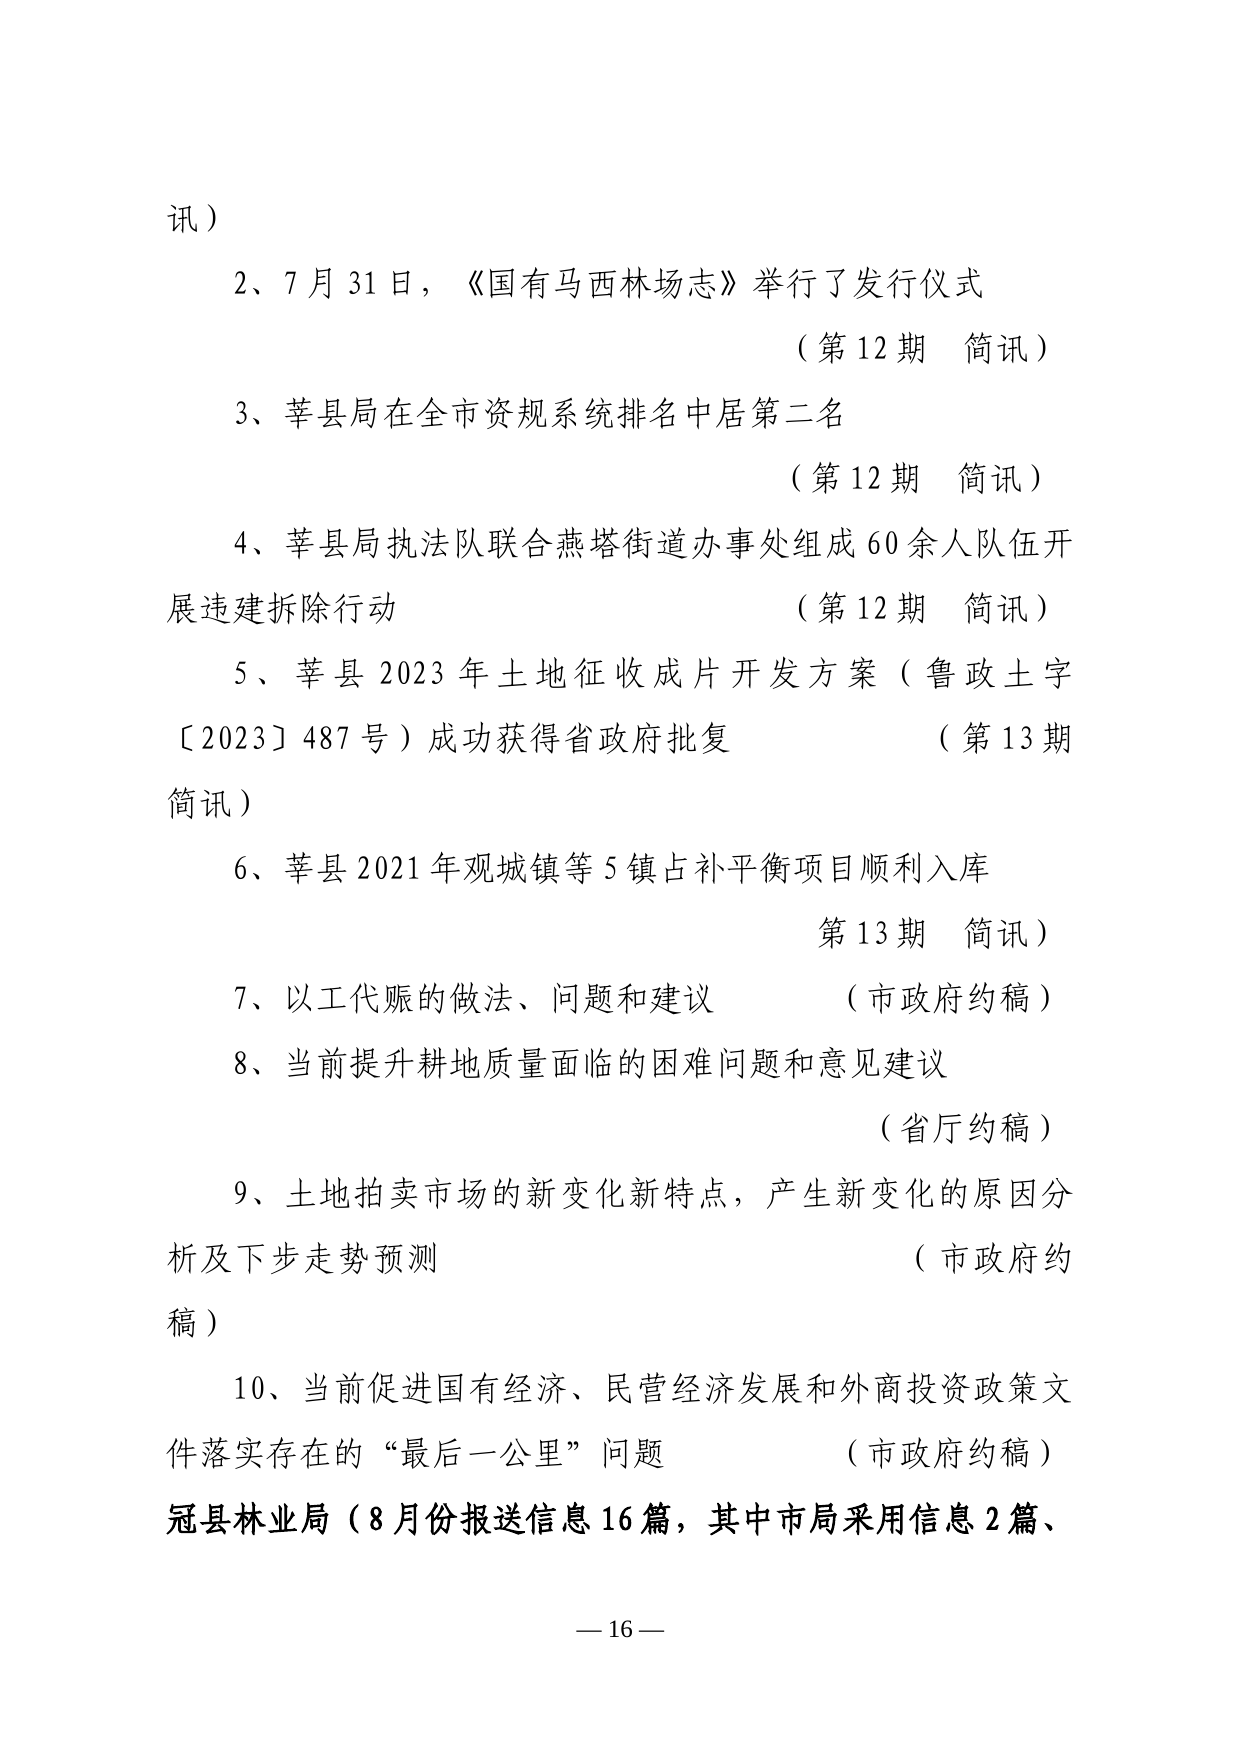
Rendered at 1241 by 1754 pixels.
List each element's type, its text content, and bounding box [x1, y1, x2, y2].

text 2、7月31日，《国有马西林场志》举行了发行仪式 [165, 249, 1075, 314]
text 9、土地拍卖市场的新变化新特点，产生新变化的原因分析及下步走势预测 （市政府约稿） [165, 1159, 1075, 1354]
text 7、以工代赈的做法、问题和建议 （市政府约稿） [232, 964, 1075, 1029]
text （第12期 简讯） [165, 314, 1075, 379]
text 10、当前促进国有经济、民营经济发展和外商投资政策文件落实存在的“最后一公里”问题 （市政府约稿） [165, 1354, 1075, 1484]
text （省厅约稿） [165, 1094, 1075, 1159]
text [165, 184, 1075, 249]
text （第12期 简讯） [209, 444, 1075, 509]
text 5、莘县2023年土地征收成片开发方案（鲁政土字〔2023〕487号）成功获得省政府批复 （第13期 简讯） [165, 639, 1075, 834]
text 3、莘县局在全市资规系统排名中居第二名 [165, 379, 1075, 444]
text 6、莘县2021年观城镇等5镇占补平衡项目顺利入库 [165, 834, 1075, 899]
text 第13期 简讯） [165, 899, 1075, 964]
text 8、当前提升耕地质量面临的困难问题和意见建议 [165, 1029, 1075, 1094]
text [165, 1484, 1075, 1549]
text 4、莘县局执法队联合燕塔街道办事处组成60余人队伍开展违建拆除行动 （第12期 简讯） [165, 509, 1075, 639]
